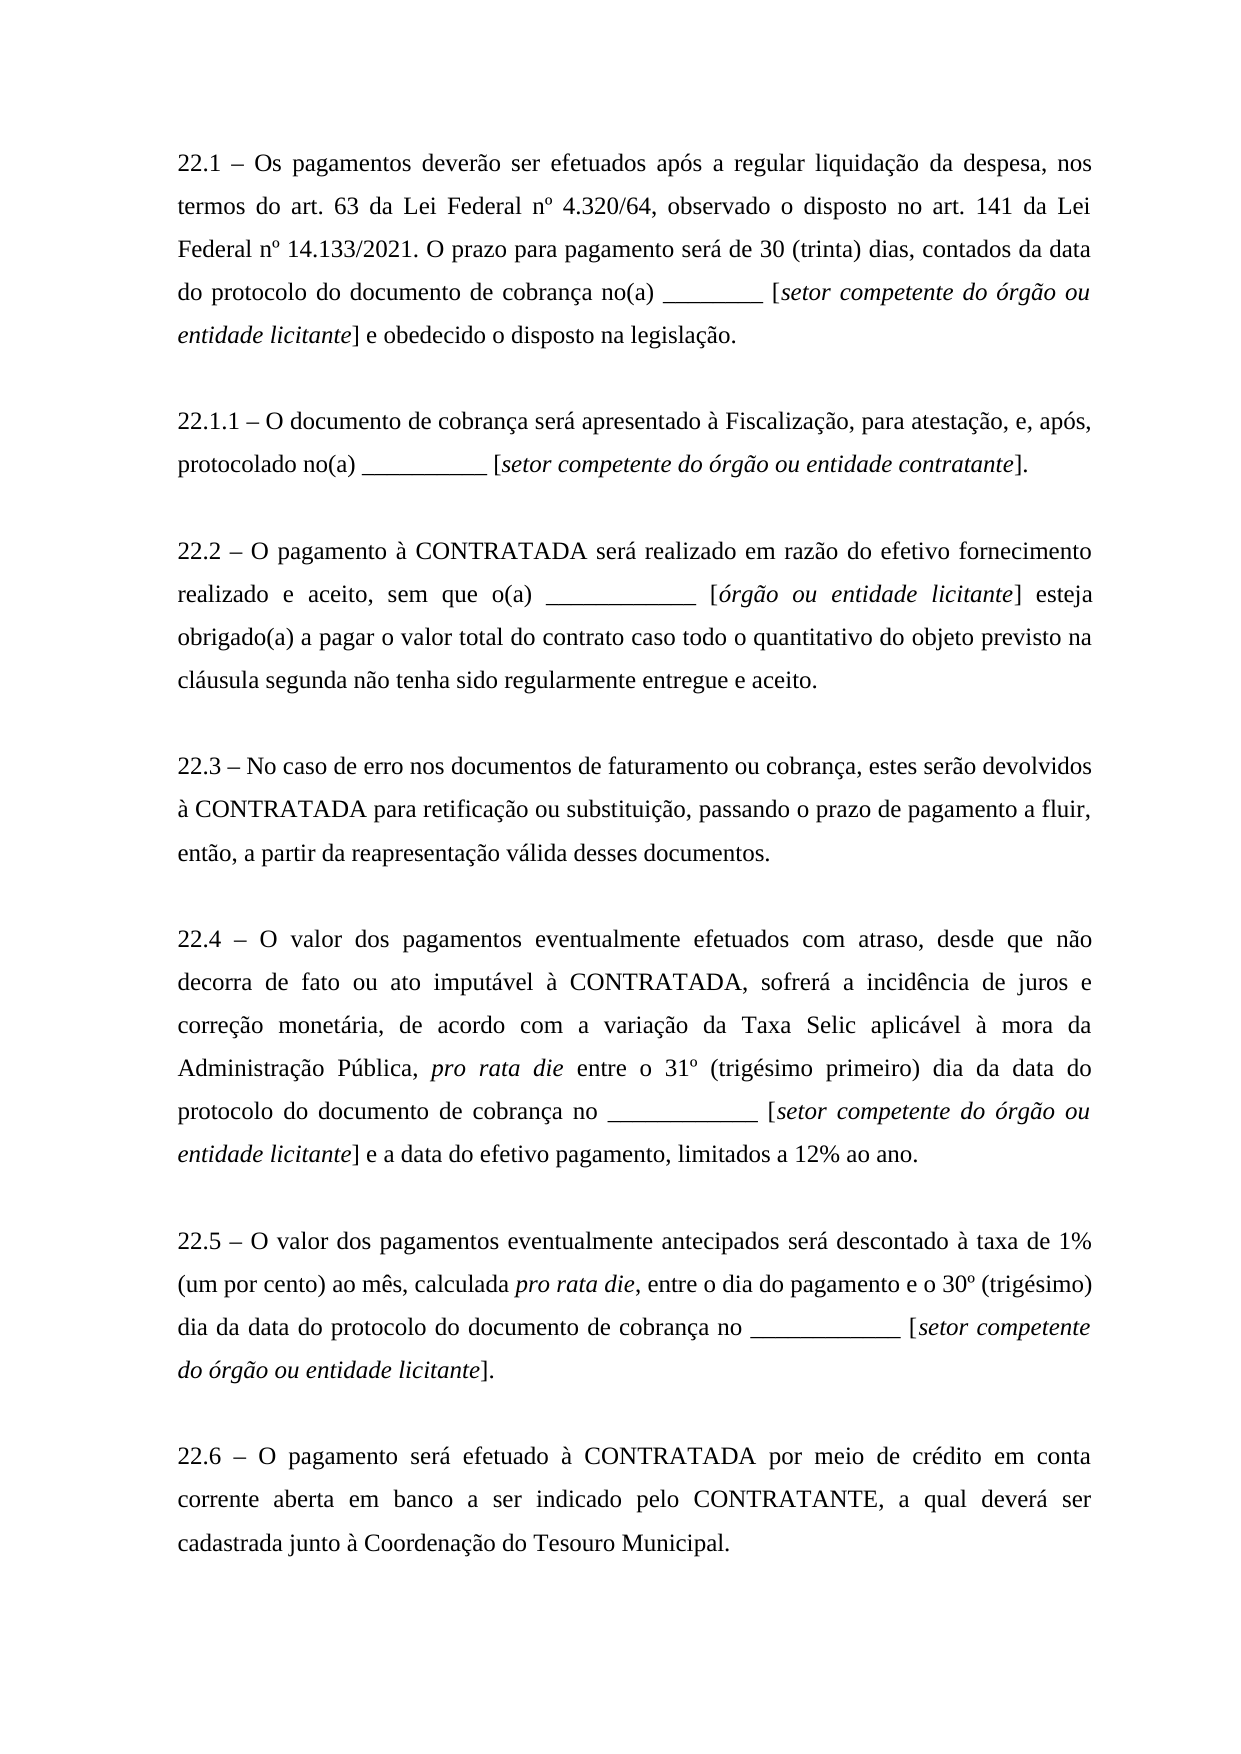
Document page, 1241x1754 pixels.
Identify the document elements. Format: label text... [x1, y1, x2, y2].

text 22.1.1 – O documento de cobrança será apresentado à Fiscalização, para atestação, e, após, protocolado no(a) __________ [setor competente do órgão ou entidade contratante]. [177, 406, 1093, 478]
text 22.6 – O pagamento será efetuado à CONTRATADA por meio de crédito em conta corrente aberta em banco a ser indicado pelo CONTRATANTE, a qual deverá ser cadastrada junto à Coordenação do Tesouro Municipal. [177, 1441, 1093, 1556]
text 22.3 – No caso de erro nos documentos de faturamento ou cobrança, estes serão devolvidos à CONTRATADA para retificação ou substituição, passando o prazo de pagamento a fluir, então, a partir da reapresentação válida desses documentos. [177, 751, 1093, 866]
text 22.4 – O valor dos pagamentos eventualmente efetuados com atraso, desde que não decorra de fato ou ato imputável à CONTRATADA, sofrerá a incidência de juros e correção monetária, de acordo com a variação da Taxa Selic aplicável à mora da Administração Pública, pro rata die entre o 31º (trigésimo primeiro) dia da data do protocolo do documento de cobrança no ____________ [setor competente do órgão ou entidade licitante] e a data do efetivo pagamento, limitados a 12% ao ano. [177, 924, 1093, 1168]
text 22.2 – O pagamento à CONTRATADA será realizado em razão do efetivo fornecimento realizado e aceito, sem que o(a) ____________ [órgão ou entidade licitante] esteja obrigado(a) a pagar o valor total do contrato caso todo o quantitativo do objeto previsto na cláusula segunda não tenha sido regularmente entregue e aceito. [177, 536, 1093, 694]
text 22.1 – Os pagamentos deverão ser efetuados após a regular liquidação da despesa, nos termos do art. 63 da Lei Federal nº 4.320/64, observado o disposto no art. 141 da Lei Federal nº 14.133/2021. O prazo para pagamento será de 30 (trinta) dias, contados da data do protocolo do documento de cobrança no(a) ________ [setor competente do órgão ou entidade licitante] e obedecido o disposto na legislação. [177, 148, 1093, 349]
text 22.5 – O valor dos pagamentos eventualmente antecipados será descontado à taxa de 1% (um por cento) ao mês, calculada pro rata die, entre o dia do pagamento e o 30º (trigésimo) dia da data do protocolo do documento de cobrança no ____________ [setor competente do órgão ou entidade licitante]. [177, 1226, 1093, 1384]
